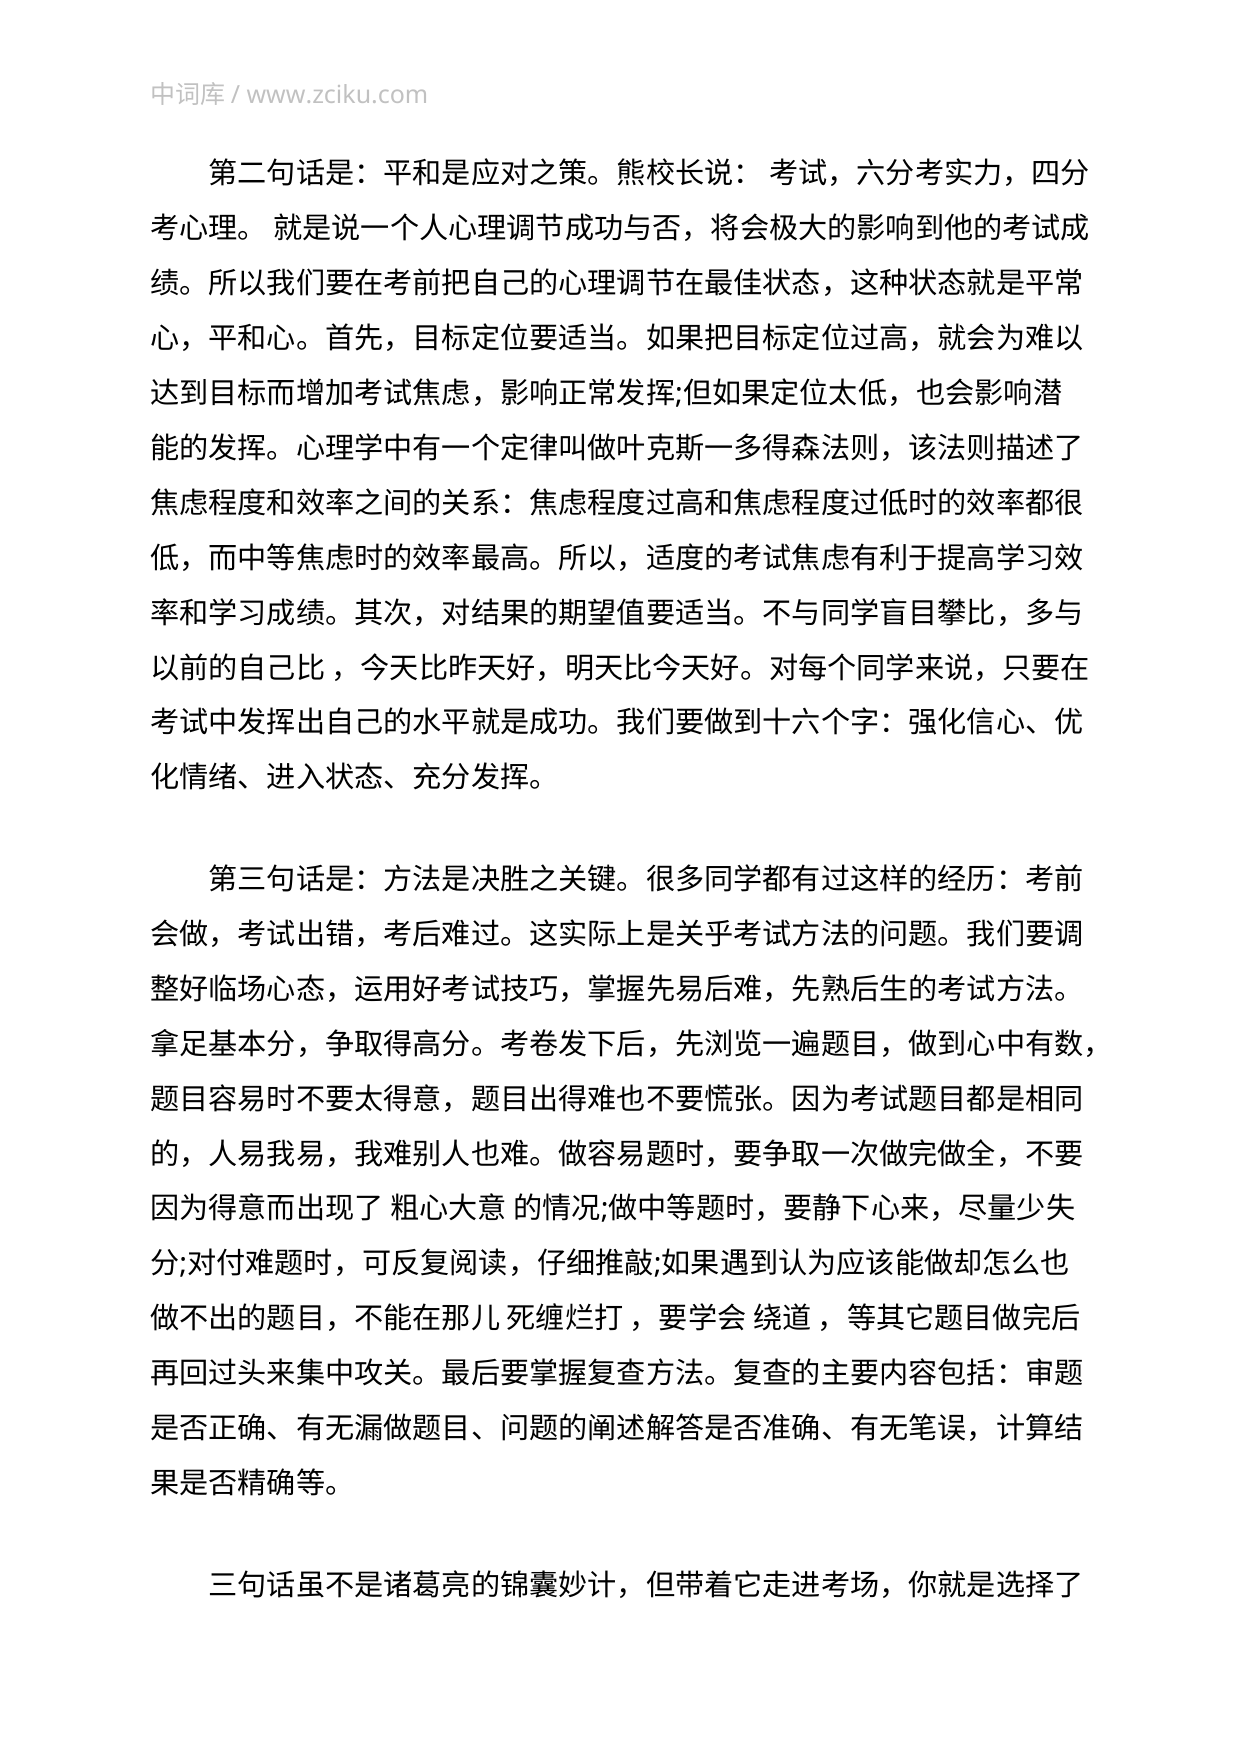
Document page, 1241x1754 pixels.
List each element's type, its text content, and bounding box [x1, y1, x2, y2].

text 第二句话是：平和是应对之策。熊校长说： 考试，六分考实力，四分考心理。 就是说一个人心理调节成功与否，将会极大的影响到他的考试成绩。所以我们要在考前把自己的心理调节在最佳状态，这种状态就是平常心，平和心。首先，目标定位要适当。如果把目标定位过高，就会为难以达到目标而增加考试焦虑，影响正常发挥;但如果定位太低，也会影响潜能的发挥。心理学中有一个定律叫做叶克斯一多得森法则，该法则描述了焦虑程度和效率之间的关系：焦虑程度过高和焦虑程度过低时的效率都很低，而中等焦虑时的效率最高。所以，适度的考试焦虑有利于提高学习效率和学习成绩。其次，对结果的期望值要适当。不与同学盲目攀比，多与 以前的自己比 ，今天比昨天好，明天比今天好。对每个同学来说，只要在考试中发挥出自己的水平就是成功。我们要做到十六个字：强化信心、优化情绪、进入状态、充分发挥。 [150, 150, 1090, 796]
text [150, 1562, 1090, 1604]
text 第三句话是：方法是决胜之关键。很多同学都有过这样的经历：考前会做，考试出错，考后难过。这实际上是关乎考试方法的问题。我们要调整好临场心态，运用好考试技巧，掌握先易后难，先熟后生的考试方法。拿足基本分，争取得高分。考卷发下后，先浏览一遍题目，做到心中有数，题目容易时不要太得意，题目出得难也不要慌张。因为考试题目都是相同的，人易我易，我难别人也难。做容易题时，要争取一次做完做全，不要因为得意而出现了 粗心大意 的情况;做中等题时，要静下心来，尽量少失分;对付难题时，可反复阅读，仔细推敲;如果遇到认为应该能做却怎么也做不出的题目，不能在那儿 死缠烂打 ，要学会 绕道 ，等其它题目做完后再回过头来集中攻关。最后要掌握复查方法。复查的主要内容包括：审题是否正确、有无漏做题目、问题的阐述解答是否准确、有无笔误，计算结果是否精确等。 [150, 856, 1090, 1502]
